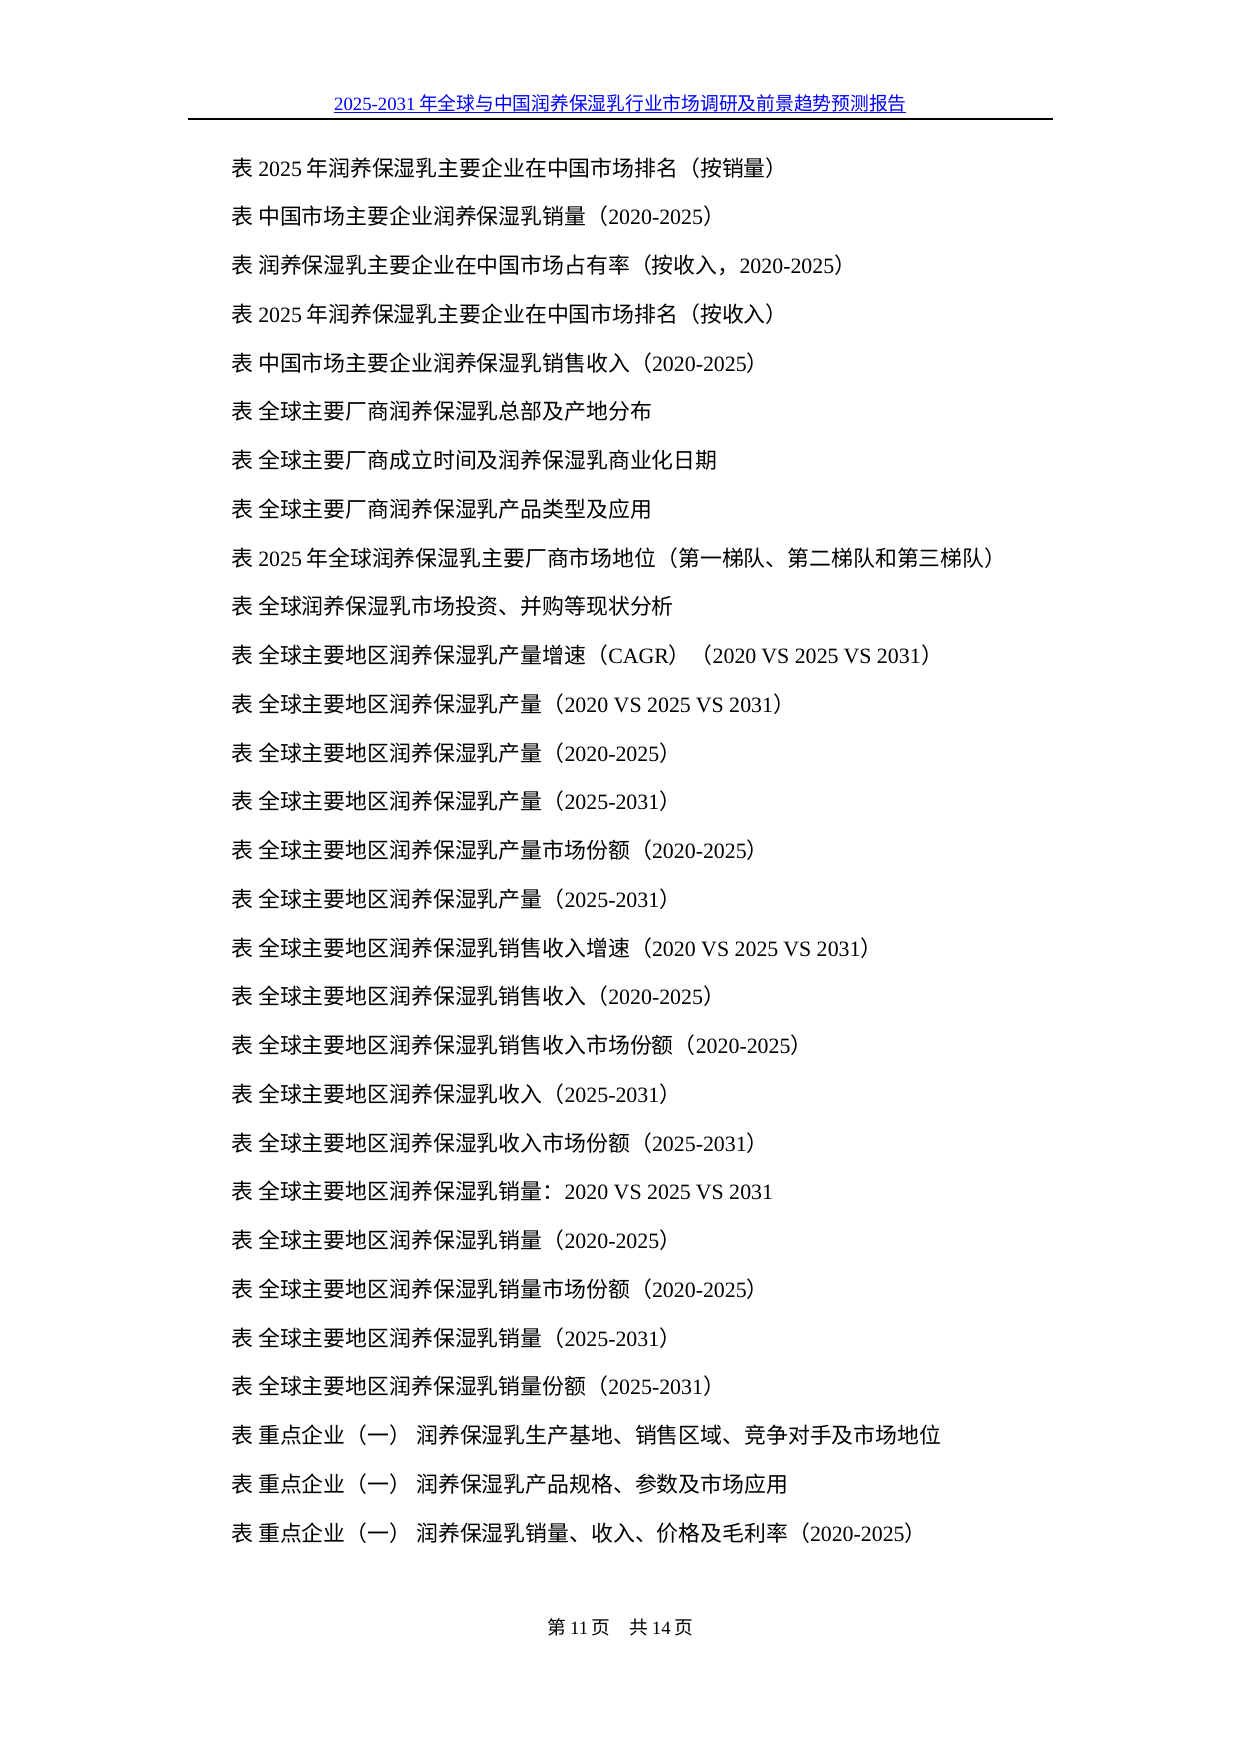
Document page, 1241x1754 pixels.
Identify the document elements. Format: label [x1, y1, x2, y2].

text [187, 150, 1053, 1548]
